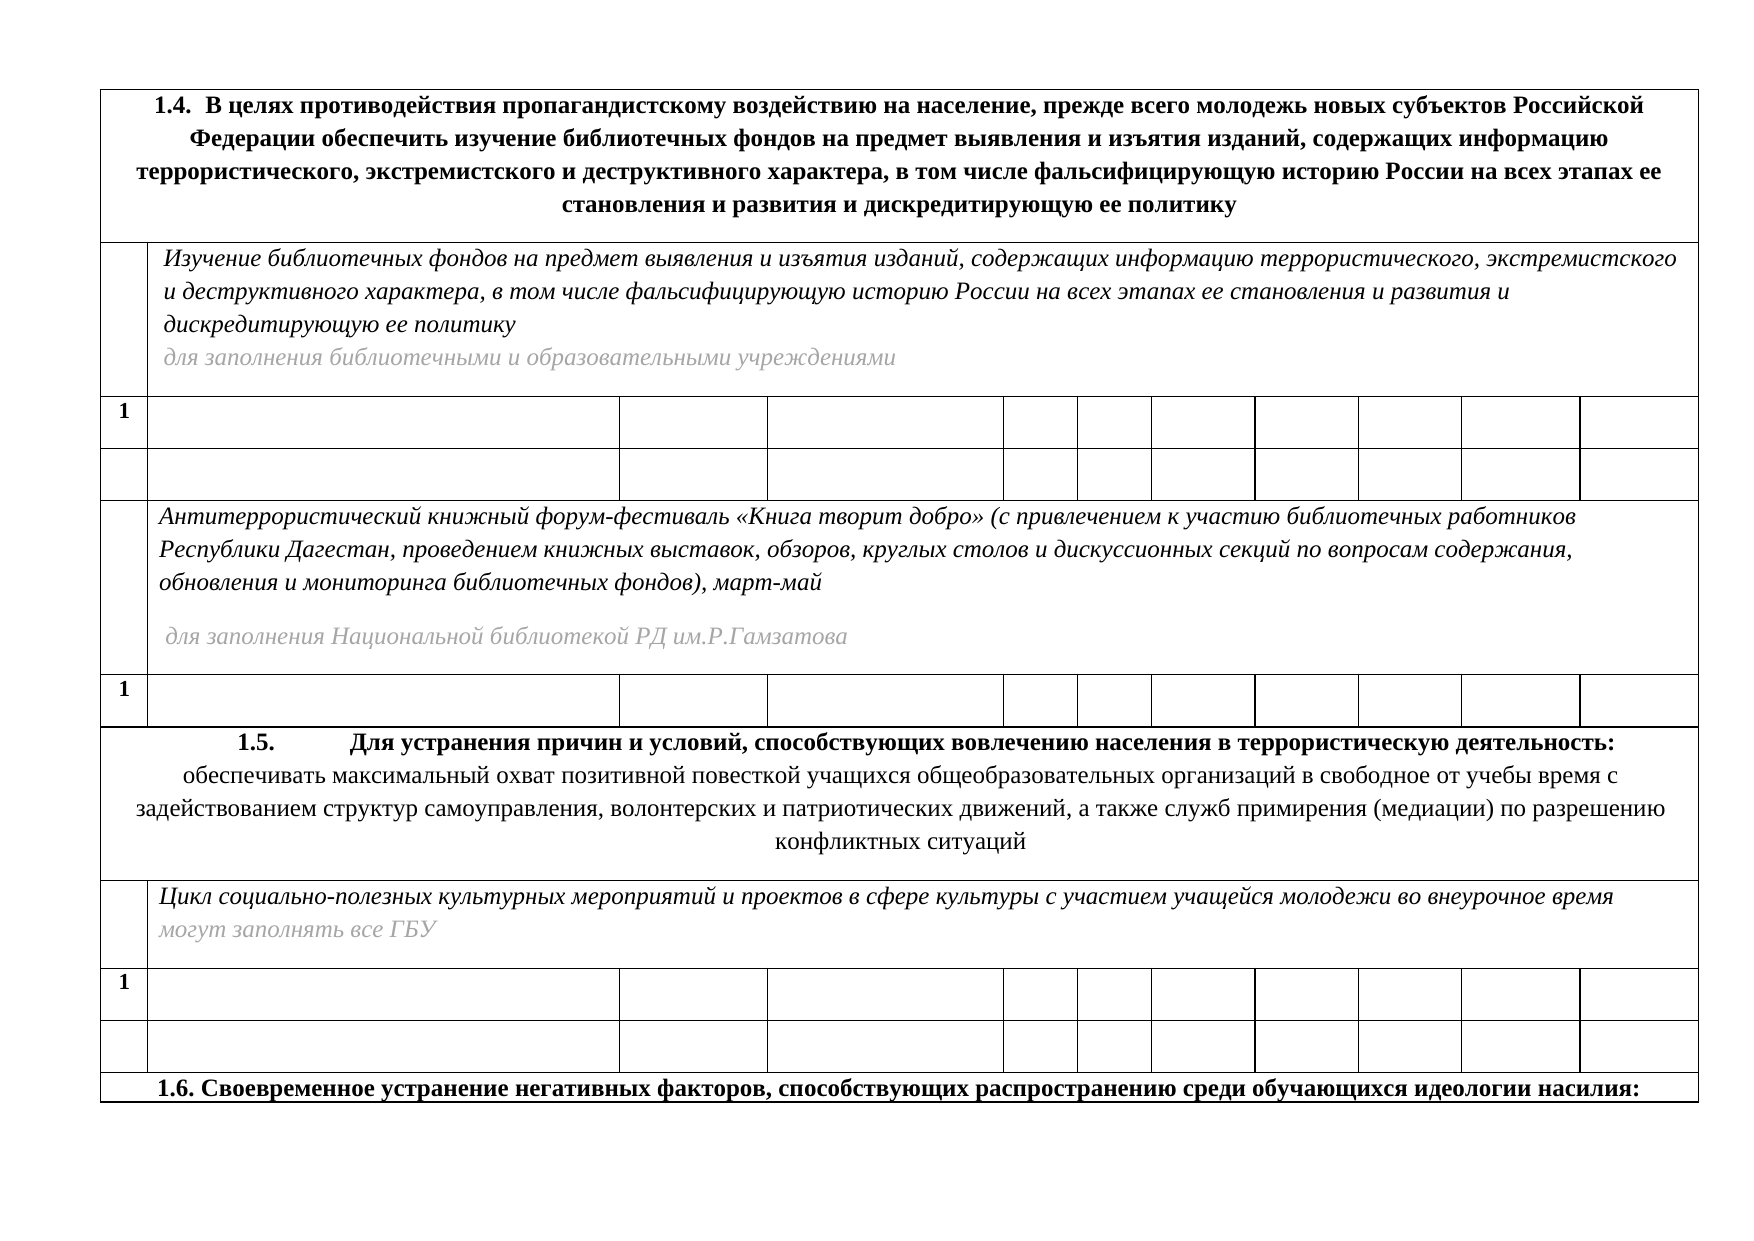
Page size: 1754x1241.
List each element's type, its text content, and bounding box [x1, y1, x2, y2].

table_cell [1359, 449, 1461, 500]
table_cell [1256, 449, 1358, 500]
table_cell [101, 243, 147, 396]
table_cell [1004, 397, 1077, 448]
table_cell [1152, 1021, 1254, 1072]
table_cell [1359, 675, 1461, 726]
table_cell [1078, 969, 1151, 1019]
table_cell [1078, 675, 1151, 726]
table_cell [1462, 1021, 1579, 1072]
table_cell [148, 1021, 619, 1072]
table_cell [1152, 675, 1254, 726]
table_cell Цикл социально-полезных культурных мероприятий и проектов в сфере культуры с участием учащейся молодежи во внеурочное время могут заполнять все ГБУ [148, 881, 1698, 967]
table_cell [1078, 397, 1151, 448]
table_cell [101, 1021, 147, 1072]
table_cell [1462, 449, 1579, 500]
table_cell [148, 969, 619, 1019]
table_cell [1359, 1021, 1461, 1072]
table_cell [1462, 397, 1579, 448]
table_cell [768, 397, 1003, 448]
table_cell [1581, 675, 1698, 726]
table_cell В целях противодействия пропагандистскому воздействию на население, прежде всего молодежь новых субъектов Российской Федерации обеспечить изучение библиотечных фондов на предмет выявления и изъятия изданий, содержащих информацию террористического, экстремистского и деструктивного характера, в том числе фальсифицирующую историю России на всех этапах ее становления и развития и дискредитирующую ее политику [101, 90, 1698, 242]
table_cell [1004, 449, 1077, 500]
table_cell [1359, 969, 1461, 1019]
table_cell [620, 1021, 767, 1072]
table_cell [1152, 397, 1254, 448]
table_cell [1581, 1021, 1698, 1072]
table_cell [148, 449, 619, 500]
table_cell [1462, 675, 1579, 726]
table_cell Антитеррористический книжный форум-фестиваль «Книга творит добро» (с привлечением к участию библиотечных работников Республики Дагестан, проведением книжных выставок, обзоров, круглых столов и дискуссионных секций по вопросам содержания, обновления и мониторинга библиотечных фондов), март-май для заполнения Национальной библиотекой РД им.Р.Гамзатова [148, 501, 1698, 674]
table_cell [1256, 397, 1358, 448]
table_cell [101, 1073, 1698, 1101]
table_cell [1359, 397, 1461, 448]
table_cell [101, 501, 147, 674]
table_cell [620, 969, 767, 1019]
table_cell [1078, 1021, 1151, 1072]
table_cell 1 [101, 397, 147, 448]
table_cell [1152, 969, 1254, 1019]
table_cell [1581, 969, 1698, 1019]
table_cell [1256, 675, 1358, 726]
table_cell [148, 397, 619, 448]
table_cell [620, 397, 767, 448]
table_cell [1004, 969, 1077, 1019]
table_cell [148, 675, 619, 726]
table_cell [101, 449, 147, 500]
table_cell [768, 969, 1003, 1019]
table_cell Изучение библиотечных фондов на предмет выявления и изъятия изданий, содержащих информацию террористического, экстремистского и деструктивного характера, в том числе фальсифицирующую историю России на всех этапах ее становления и развития и дискредитирующую ее политику для заполнения библиотечными и образовательными учреждениями [148, 243, 1698, 396]
table_cell [1152, 449, 1254, 500]
table_cell [1078, 449, 1151, 500]
table_cell [1004, 1021, 1077, 1072]
table_cell [1581, 449, 1698, 500]
table_cell [1256, 1021, 1358, 1072]
table_cell [768, 449, 1003, 500]
table_cell 1 [101, 675, 147, 726]
table_cell [1256, 969, 1358, 1019]
table_cell [620, 675, 767, 726]
table_cell [1462, 969, 1579, 1019]
table_cell Для устранения причин и условий, способствующих вовлечению населения в террористическую деятельность: обеспечивать максимальный охват позитивной повесткой учащихся общеобразовательных организаций в свободное от учебы время с задействованием структур самоуправления, волонтерских и патриотических движений, а также служб примирения (медиации) по разрешению конфликтных ситуаций [101, 728, 1698, 880]
table_cell 1 [101, 969, 147, 1019]
table_cell [1581, 397, 1698, 448]
table_cell [620, 449, 767, 500]
table_cell [1004, 675, 1077, 726]
table_cell [768, 675, 1003, 726]
table_cell [768, 1021, 1003, 1072]
table_cell [101, 881, 147, 967]
